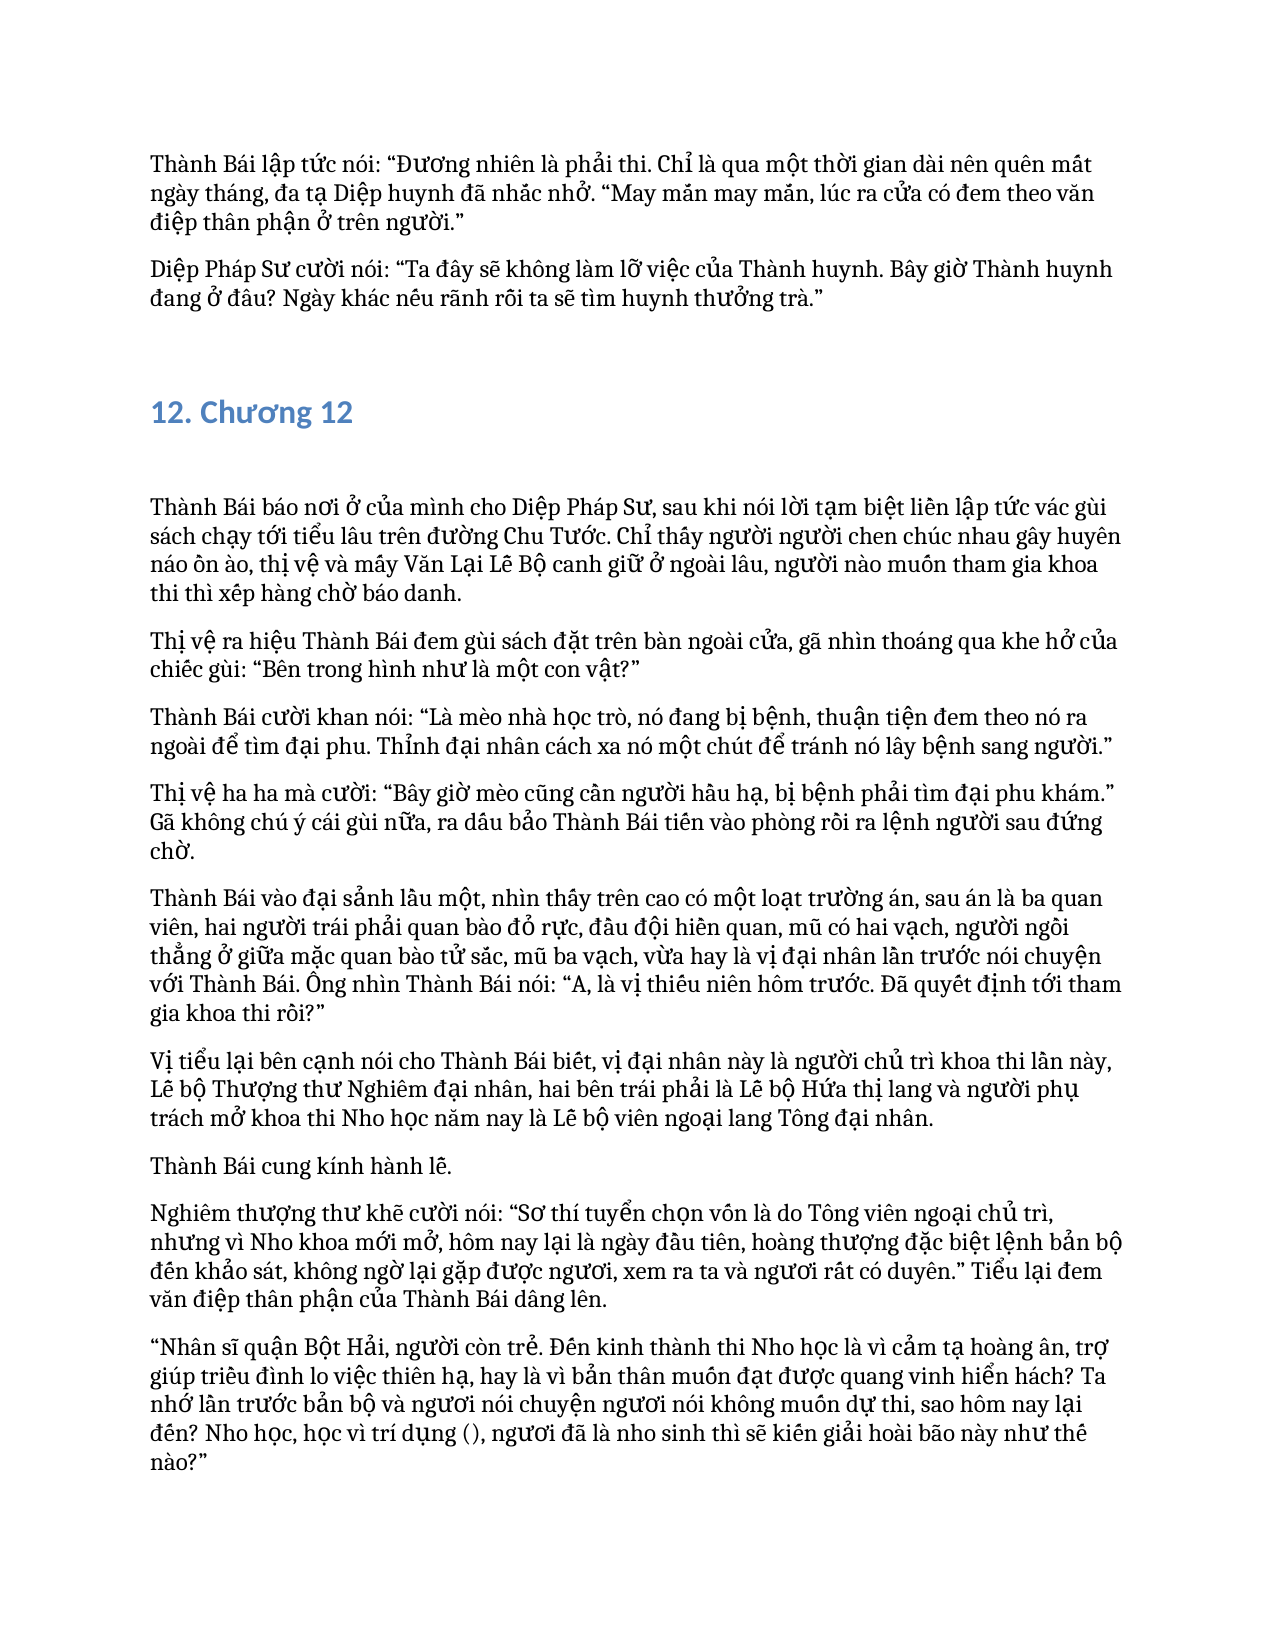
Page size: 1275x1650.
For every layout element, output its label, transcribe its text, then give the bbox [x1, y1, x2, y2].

text Thành Bái vào đại sảnh lầu một, nhìn thấy trên cao có một loạt trường án, sau án là ba quan viên, hai người trái phải quan bào đỏ rực, đầu đội hiền quan, mũ có hai vạch, người ngồi thẳng ở giữa mặc quan bào tử sắc, mũ ba vạch, vừa hay là vị đại nhân lần trước nói chuyện với Thành Bái. Ông nhìn Thành Bái nói: “A, là vị thiếu niên hôm trước. Đã quyết định tới tham gia khoa thi rồi?” [150, 884, 1125, 1028]
text Thành Bái cười khan nói: “Là mèo nhà học trò, nó đang bị bệnh, thuận tiện đem theo nó ra ngoài để tìm đại phu. Thỉnh đại nhân cách xa nó một chút để tránh nó lây bệnh sang người.” [150, 703, 1125, 760]
text Thị vệ ha ha mà cười: “Bây giờ mèo cũng cần người hầu hạ, bị bệnh phải tìm đại phu khám.” Gã không chú ý cái gùi nữa, ra dấu bảo Thành Bái tiến vào phòng rồi ra lệnh người sau đứng chờ. [150, 779, 1125, 865]
subtitle 12. Chương 12 [150, 391, 1125, 432]
text Thị vệ ra hiệu Thành Bái đem gùi sách đặt trên bàn ngoài cửa, gã nhìn thoáng qua khe hở của chiếc gùi: “Bên trong hình như là một con vật?” [150, 627, 1125, 684]
text “Nhân sĩ quận Bột Hải, người còn trẻ. Đến kinh thành thi Nho học là vì cảm tạ hoàng ân, trợ giúp triều đình lo việc thiên hạ, hay là vì bản thân muốn đạt được quang vinh hiển hách? Ta nhớ lần trước bản bộ và ngươi nói chuyện ngươi nói không muốn dự thi, sao hôm nay lại đến? Nho học, học vì trí dụng (), ngươi đã là nho sinh thì sẽ kiến giải hoài bão này như thế nào?” [150, 1333, 1125, 1477]
text Thành Bái cung kính hành lễ. [150, 1152, 1125, 1180]
text Thành Bái báo nơi ở của mình cho Diệp Pháp Sư, sau khi nói lời tạm biệt liền lập tức vác gùi sách chạy tới tiểu lâu trên đường Chu Tước. Chỉ thấy người người chen chúc nhau gây huyên náo ồn ào, thị vệ và mấy Văn Lại Lễ Bộ canh giữ ở ngoài lâu, người nào muốn tham gia khoa thi thì xếp hàng chờ báo danh. [150, 435, 1125, 608]
text Thành Bái lập tức nói: “Đương nhiên là phải thi. Chỉ là qua một thời gian dài nên quên mất ngày tháng, đa tạ Diệp huynh đã nhắc nhở. “May mắn may mắn, lúc ra cửa có đem theo văn điệp thân phận ở trên người.” [150, 150, 1125, 236]
text Diệp Pháp Sư cười nói: “Ta đây sẽ không làm lỡ việc của Thành huynh. Bây giờ Thành huynh đang ở đâu? Ngày khác nếu rãnh rỗi ta sẽ tìm huynh thưởng trà.” [150, 255, 1125, 370]
text Nghiêm thượng thư khẽ cười nói: “Sơ thí tuyển chọn vốn là do Tông viên ngoại chủ trì, nhưng vì Nho khoa mới mở, hôm nay lại là ngày đầu tiên, hoàng thượng đặc biệt lệnh bản bộ đến khảo sát, không ngờ lại gặp được ngươi, xem ra ta và ngươi rất có duyên.” Tiểu lại đem văn điệp thân phận của Thành Bái dâng lên. [150, 1199, 1125, 1314]
text Vị tiểu lại bên cạnh nói cho Thành Bái biết, vị đại nhân này là người chủ trì khoa thi lần này, Lễ bộ Thượng thư Nghiêm đại nhân, hai bên trái phải là Lễ bộ Hứa thị lang và người phụ trách mở khoa thi Nho học năm nay là Lễ bộ viên ngoại lang Tông đại nhân. [150, 1047, 1125, 1133]
